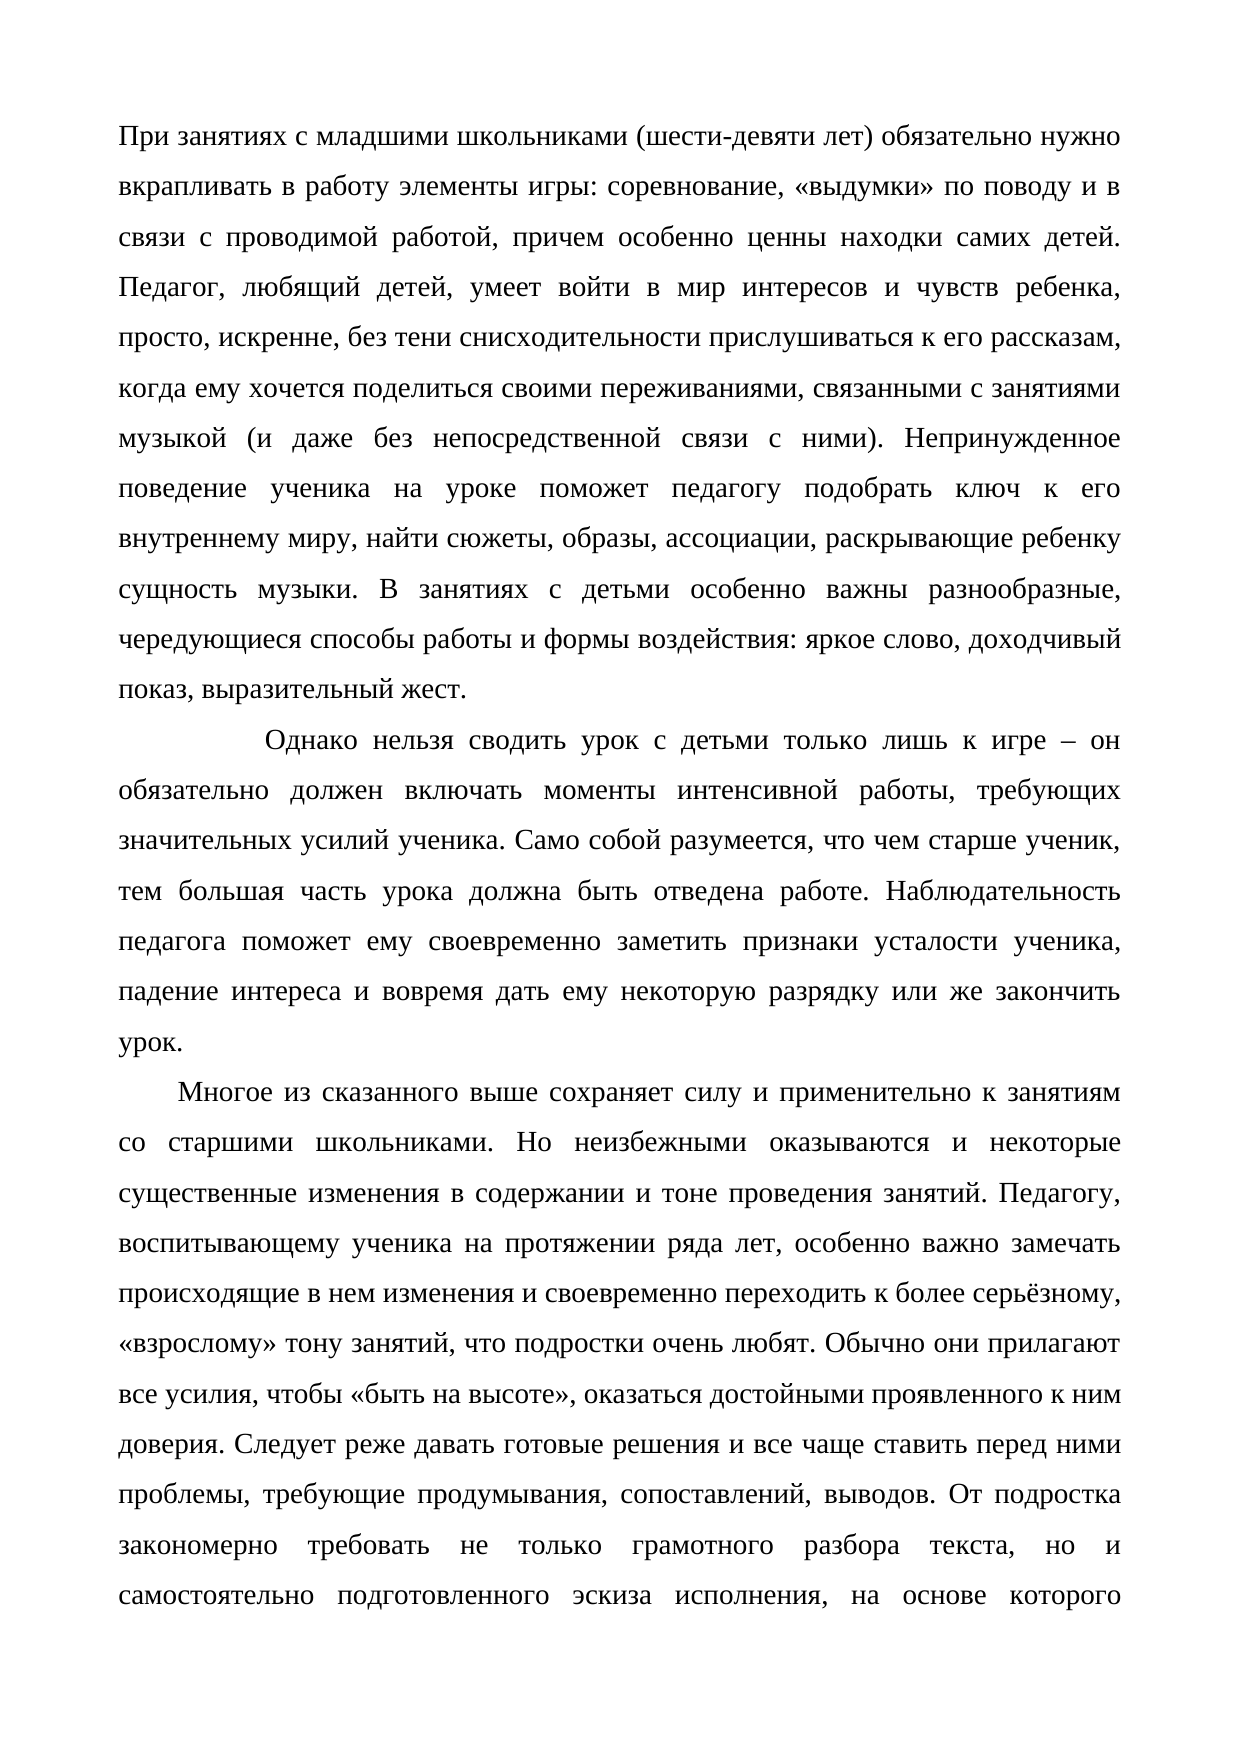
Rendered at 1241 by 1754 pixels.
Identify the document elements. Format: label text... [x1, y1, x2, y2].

text Однако нельзя сводить урок с детьми только лишь к игре – он обязательно должен включать моменты интенсивной работы, требующих значительных усилий ученика. Само собой разумеется, что чем старше ученик, тем большая часть урока должна быть отведена работе. Наблюдательность педагога поможет ему своевременно заметить признаки усталости ученика, падение интереса и вовремя дать ему некоторую разрядку или же закончить урок. [118, 722, 1122, 1057]
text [118, 1074, 1122, 1611]
text При занятиях с младшими школьниками (шести-девяти лет) обязательно нужно вкрапливать в работу элементы игры: соревнование, «выдумки» по поводу и в связи с проводимой работой, причем особенно ценны находки самих детей. Педагог, любящий детей, умеет войти в мир интересов и чувств ребенка, просто, искренне, без тени снисходительности прислушиваться к его рассказам, когда ему хочется поделиться своими переживаниями, связанными с занятиями музыкой (и даже без непосредственной связи с ними). Непринужденное поведение ученика на уроке поможет педагогу подобрать ключ к его внутреннему миру, найти сюжеты, образы, ассоциации, раскрывающие ребенку сущность музыки. В занятиях с детьми особенно важны разнообразные, чередующиеся способы работы и формы воздействия: яркое слово, доходчивый показ, выразительный жест. [118, 118, 1122, 705]
